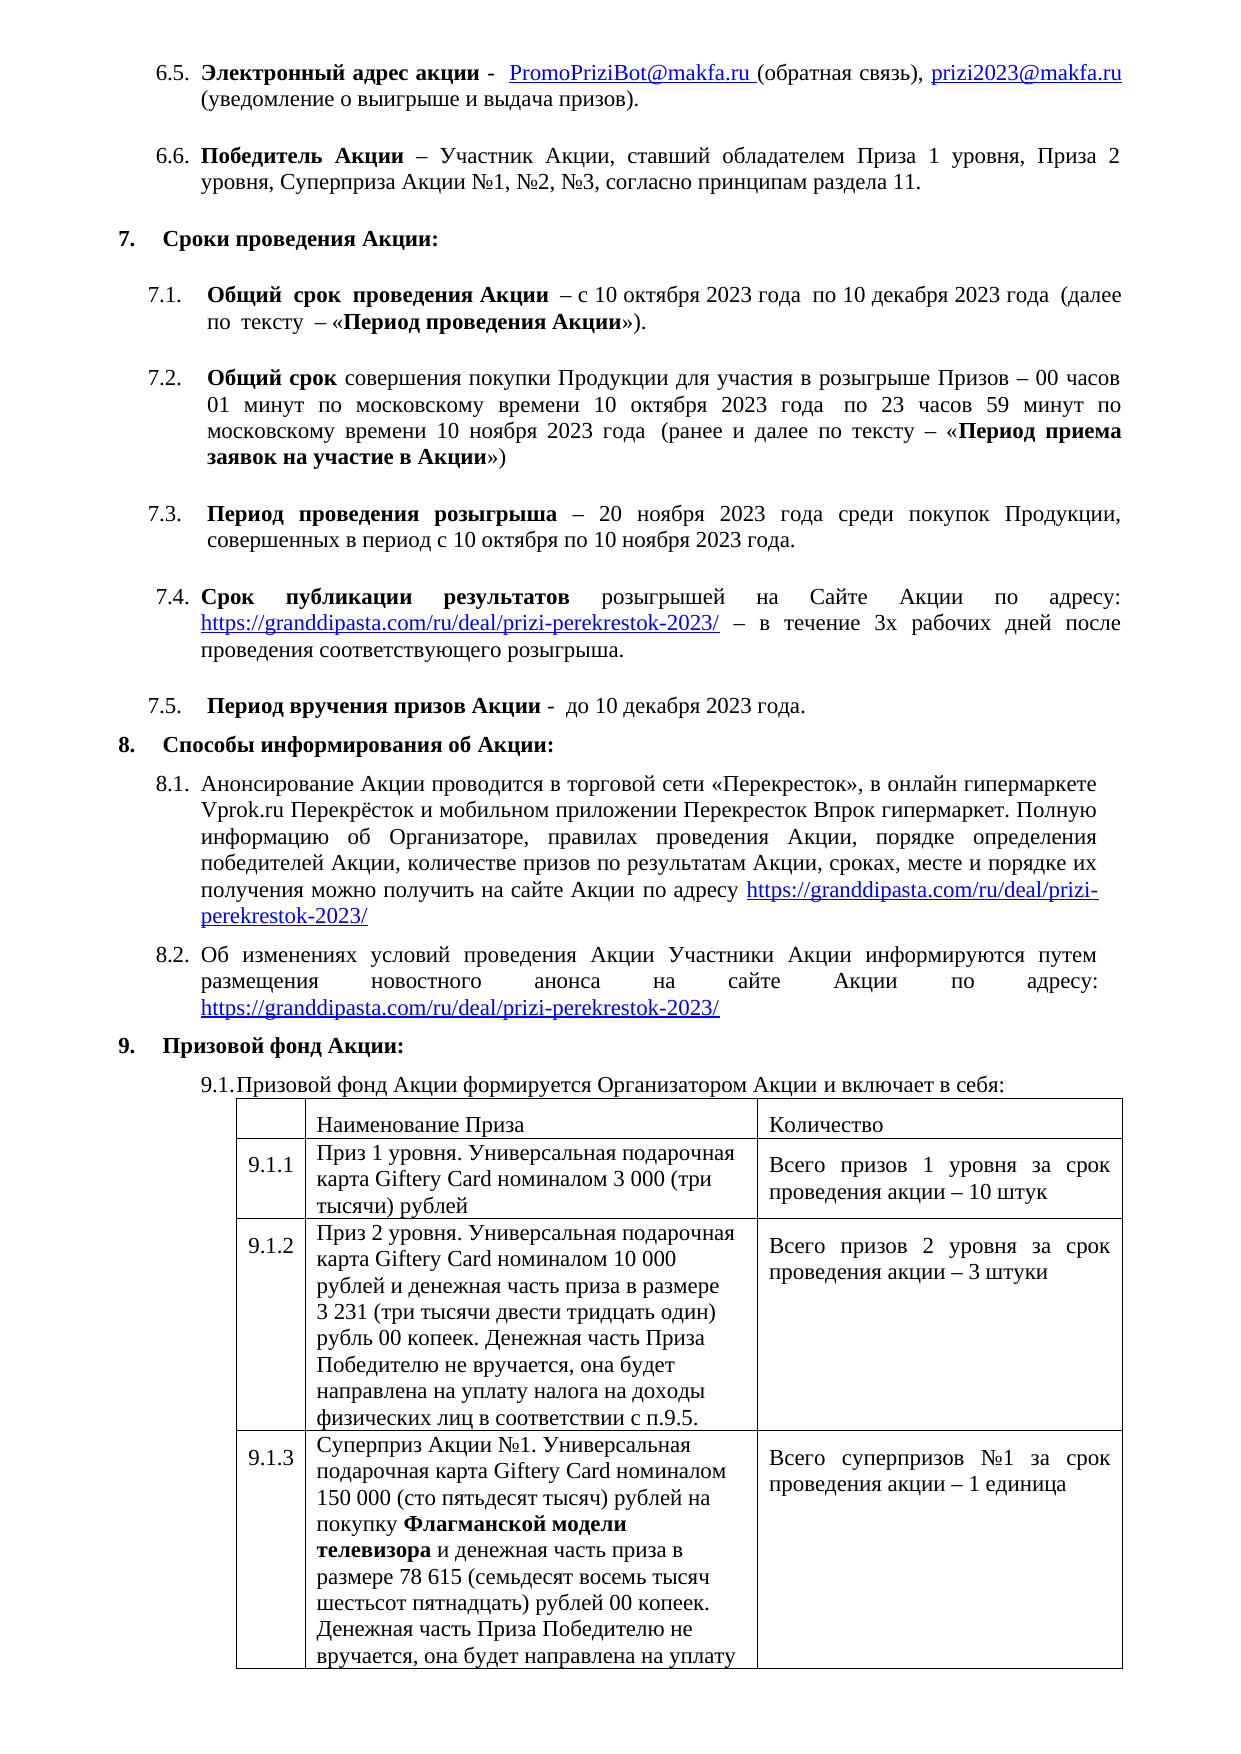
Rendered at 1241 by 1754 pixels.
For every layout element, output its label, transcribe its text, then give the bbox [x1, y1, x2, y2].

list Общий срок совершения покупки Продукции для участия в розыгрыше Призов – 00 часов 01 минут по московскому времени 10 октября 2023 года по 23 часов 59 минут по московскому времени 10 ноября 2023 года (ранее и далее по тексту – «Период приема заявок на участие в Акции») [148, 364, 1122, 470]
table_cell 9.1.3 [237, 1431, 305, 1668]
list Призовой фонд Акции формируется Организатором Акции и включает в себя: [201, 1072, 1122, 1098]
table_cell Приз 1 уровня. Универсальная подарочная карта Giftery Card номиналом 3 000 (три тысячи) рублей [306, 1139, 757, 1218]
table_header Наименование Приза [306, 1099, 757, 1138]
list Период проведения розыгрыша – 20 ноября 2023 года среди покупок Продукции, совершенных в период с 10 октября по 10 ноября 2023 года. [148, 500, 1122, 553]
table_cell Приз 2 уровня. Универсальная подарочная карта Giftery Card номиналом 10 000 рублей и денежная часть приза в размере 3 231 (три тысячи двести тридцать один) рубль 00 копеек. Денежная часть Приза Победителю не вручается, она будет направлена на уплату налога на доходы физических лиц в соответствии с п.9.5. [306, 1219, 757, 1430]
list Анонсирование Акции проводится в торговой сети «Перекресток», в онлайн гипермаркете Vprok.ru Перекрёсток и мобильном приложении Перекресток Впрок гипермаркет. Полную информацию об Организаторе, правилах проведения Акции, порядке определения победителей Акции, количестве призов по результатам Акции, сроках, месте и порядке их получения можно получить на сайте Акции по адресу https://granddipasta.com/ru/deal/prizi-perekrestok-2023/ [156, 770, 1098, 928]
list Победитель Акции – Участник Акции, ставший обладателем Приза 1 уровня, Приза 2 уровня, Суперприза Акции №1, №2, №3, согласно принципам раздела 11. [156, 142, 1122, 195]
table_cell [758, 1431, 1122, 1668]
table_cell 9.1.1 [237, 1139, 305, 1218]
list Об изменениях условий проведения Акции Участники Акции информируются путем размещения новостного анонса на сайте Акции по адресу: https://granddipasta.com/ru/deal/prizi-perekrestok-2023/ [156, 941, 1098, 1020]
subtitle Сроки проведения Акции: [118, 225, 1122, 251]
table_cell Всего призов 2 уровня за срок проведения акции – 3 штуки [758, 1219, 1122, 1430]
table_header [237, 1099, 305, 1138]
list Период вручения призов Акции - до 10 декабря 2023 года. [148, 692, 1099, 718]
table_header Количество [758, 1099, 1122, 1138]
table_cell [306, 1431, 757, 1668]
subtitle Способы информирования об Акции: [118, 731, 1122, 757]
list Призовой фонд Акции: [118, 1033, 1122, 1059]
table_cell 9.1.2 [237, 1219, 305, 1430]
list Электронный адрес акции - PromoPriziBot@makfa.ru (обратная связь), prizi2023@makfa.ru (уведомление о выигрыше и выдача призов). [156, 59, 1122, 112]
table_cell Всего призов 1 уровня за срок проведения акции – 10 штук [758, 1139, 1122, 1218]
list Срок публикации результатов розыгрышей на Сайте Акции по адресу: https://granddipasta.com/ru/deal/prizi-perekrestok-2023/ – в течение 3х рабочих дней после проведения соответствующего розыгрыша. [156, 583, 1122, 662]
list Общий срок проведения Акции – с 10 октября 2023 года по 10 декабря 2023 года (далее по тексту – «Период проведения Акции»). [148, 281, 1122, 334]
